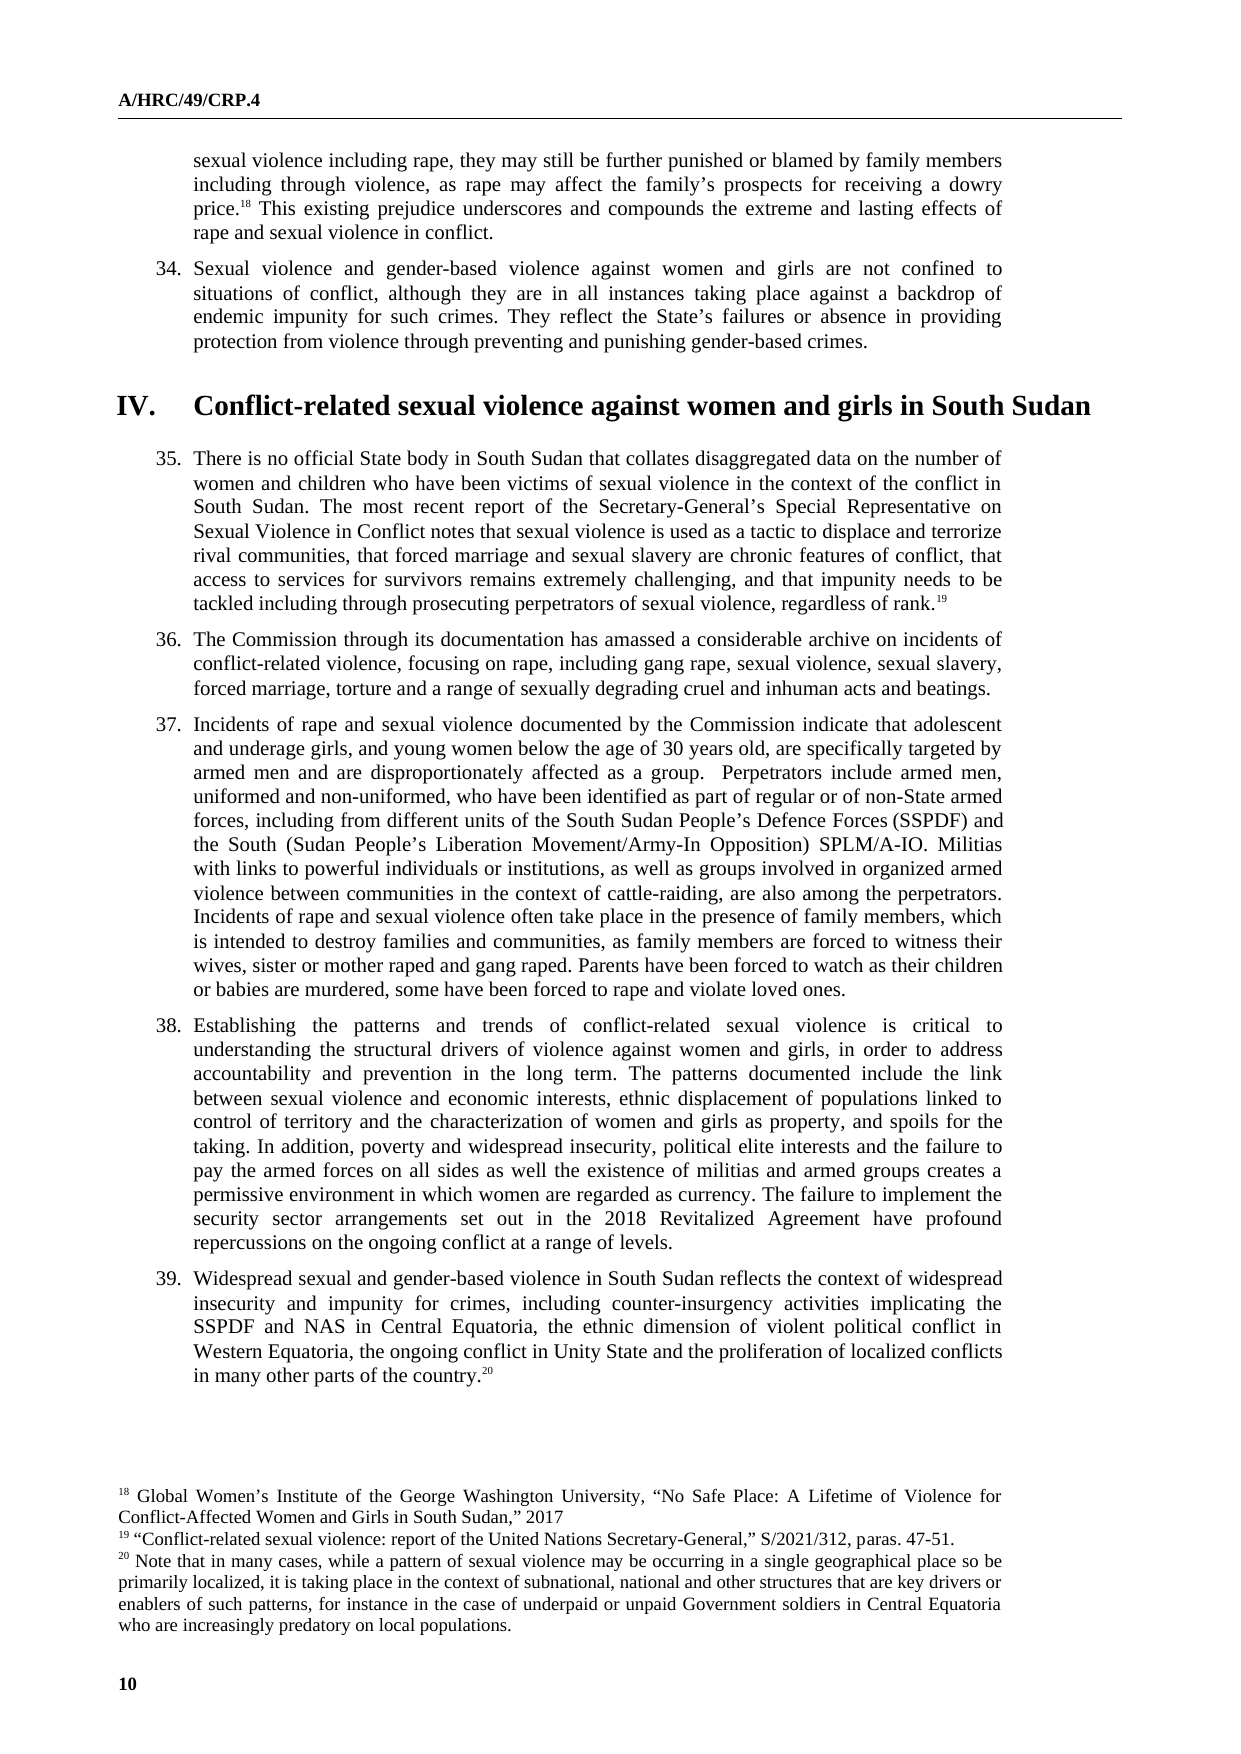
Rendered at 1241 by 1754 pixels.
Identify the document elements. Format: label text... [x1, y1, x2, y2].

text Establishing the patterns and trends of conflict-related sexual violence is critical to understanding the structural drivers of violence against women and girls, in order to address accountability and prevention in the long term. The patterns documented include the link between sexual violence and economic interests, ethnic displacement of populations linked to control of territory and the characterization of women and girls as property, and spoils for the taking. In addition, poverty and widespread insecurity, political elite interests and the failure to pay the armed forces on all sides as well the existence of militias and armed groups creates a permissive environment in which women are regarded as currency. The failure to implement the security sector arrangements set out in the 2018 Revitalized Agreement have profound repercussions on the ongoing conflict at a range of levels. [156, 1013, 1003, 1254]
text Sexual violence and gender-based violence against women and girls are not confined to situations of conflict, although they are in all instances taking place against a backdrop of endemic impunity for such crimes. They reflect the State’s failures or absence in providing protection from violence through preventing and punishing gender-based crimes. [156, 256, 1003, 353]
text The Commission through its documentation has amassed a considerable archive on incidents of conflict-related violence, focusing on rape, including gang rape, sexual violence, sexual slavery, forced marriage, torture and a range of sexually degrading cruel and inhuman acts and beatings. [156, 627, 1003, 699]
text Conflict-related sexual violence against women and girls in South Sudan [156, 390, 1122, 421]
text Incidents of rape and sexual violence documented by the Commission indicate that adolescent and underage girls, and young women below the age of 30 years old, are specifically targeted by armed men and are disproportionately affected as a group. Perpetrators include armed men, uniformed and non-uniformed, who have been identified as part of regular or of non-State armed forces, including from different units of the South Sudan People’s Defence Forces (SSPDF) and the South (Sudan People’s Liberation Movement/Army-In Opposition) SPLM/A-IO. Militias with links to powerful individuals or institutions, as well as groups involved in organized armed violence between communities in the context of cattle-raiding, are also among the perpetrators. Incidents of rape and sexual violence often take place in the presence of family members, which is intended to destroy families and communities, as family members are forced to witness their wives, sister or mother raped and gang raped. Parents have been forced to watch as their children or babies are murdered, some have been forced to rape and violate loved ones. [156, 712, 1003, 1001]
text There is no official State body in South Sudan that collates disaggregated data on the number of women and children who have been victims of sexual violence in the context of the conflict in South Sudan. The most recent report of the Secretary-General’s Special Representative on Sexual Violence in Conflict notes that sexual violence is used as a tactic to displace and terrorize rival communities, that forced marriage and sexual slavery are chronic features of conflict, that access to services for survivors remains extremely challenging, and that impunity needs to be tackled including through prosecuting perpetrators of sexual violence, regardless of rank. [156, 446, 1003, 615]
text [156, 148, 1003, 244]
text Widespread sexual and gender-based violence in South Sudan reflects the context of widespread insecurity and impunity for crimes, including counter-insurgency activities implicating the SSPDF and NAS in Central Equatoria, the ethnic dimension of violent political conflict in Western Equatoria, the ongoing conflict in Unity State and the proliferation of localized conflicts in many other parts of the country. [156, 1266, 1003, 1387]
